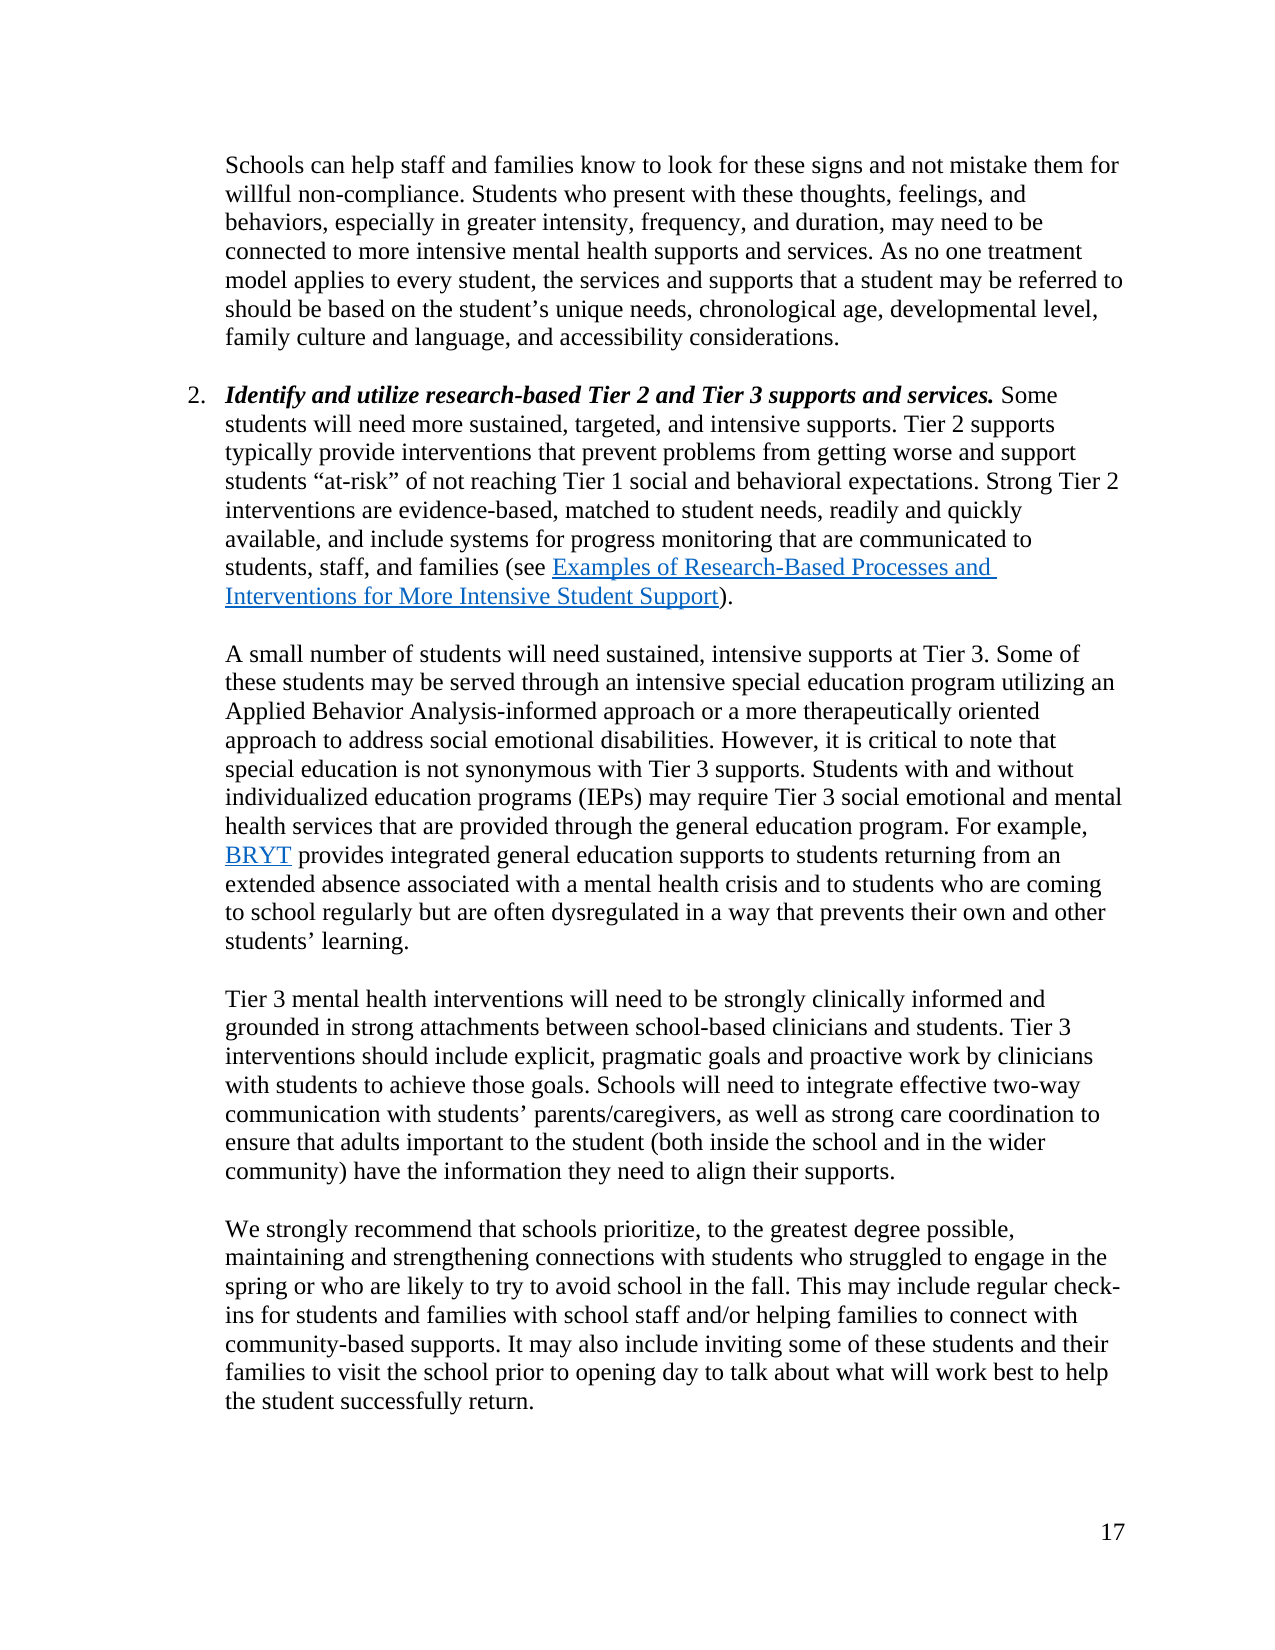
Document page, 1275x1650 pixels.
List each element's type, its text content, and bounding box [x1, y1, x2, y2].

text A small number of students will need sustained, intensive supports at Tier 3. Some of these students may be served through an intensive special education program utilizing an Applied Behavior Analysis-informed approach or a more therapeutically oriented approach to address social emotional disabilities. However, it is critical to note that special education is not synonymous with Tier 3 supports. Students with and without individualized education programs (IEPs) may require Tier 3 social emotional and mental health services that are provided through the general education program. For example, BRYT provides integrated general education supports to students returning from an extended absence associated with a mental health crisis and to students who are coming to school regularly but are often dysregulated in a way that prevents their own and other students’ learning. [225, 639, 1125, 955]
text Schools can help staff and families know to look for these signs and not mistake them for willful non-compliance. Students who present with these thoughts, feelings, and behaviors, especially in greater intensity, frequency, and duration, may need to be connected to more intensive mental health supports and services. As no one treatment model applies to every student, the services and supports that a student may be referred to should be based on the student’s unique needs, chronological age, developmental level, family culture and language, and accessibility considerations. [225, 150, 1125, 351]
list Identify and utilize research-based Tier 2 and Tier 3 supports and services. Some students will need more sustained, targeted, and intensive supports. Tier 2 supports typically provide interventions that prevent problems from getting worse and support students “at-risk” of not reaching Tier 1 social and behavioral expectations. Strong Tier 2 interventions are evidence-based, matched to student needs, readily and quickly available, and include systems for progress monitoring that are communicated to students, staff, and families (see Examples of Research-Based Processes and Interventions for More Intensive Student Support). [187, 380, 1125, 610]
text Tier 3 mental health interventions will need to be strongly clinically informed and grounded in strong attachments between school-based clinicians and students. Tier 3 interventions should include explicit, pragmatic goals and proactive work by clinicians with students to achieve those goals. Schools will need to integrate effective two-way communication with students’ parents/caregivers, as well as strong care coordination to ensure that adults important to the student (both inside the school and in the wider community) have the information they need to align their supports. [225, 984, 1125, 1185]
text We strongly recommend that schools prioritize, to the greatest degree possible, maintaining and strengthening connections with students who struggled to engage in the spring or who are likely to try to avoid school in the fall. This may include regular check-ins for students and families with school staff and/or helping families to connect with community-based supports. It may also include inviting some of these students and their families to visit the school prior to opening day to talk about what will work best to help the student successfully return. [225, 1214, 1125, 1415]
